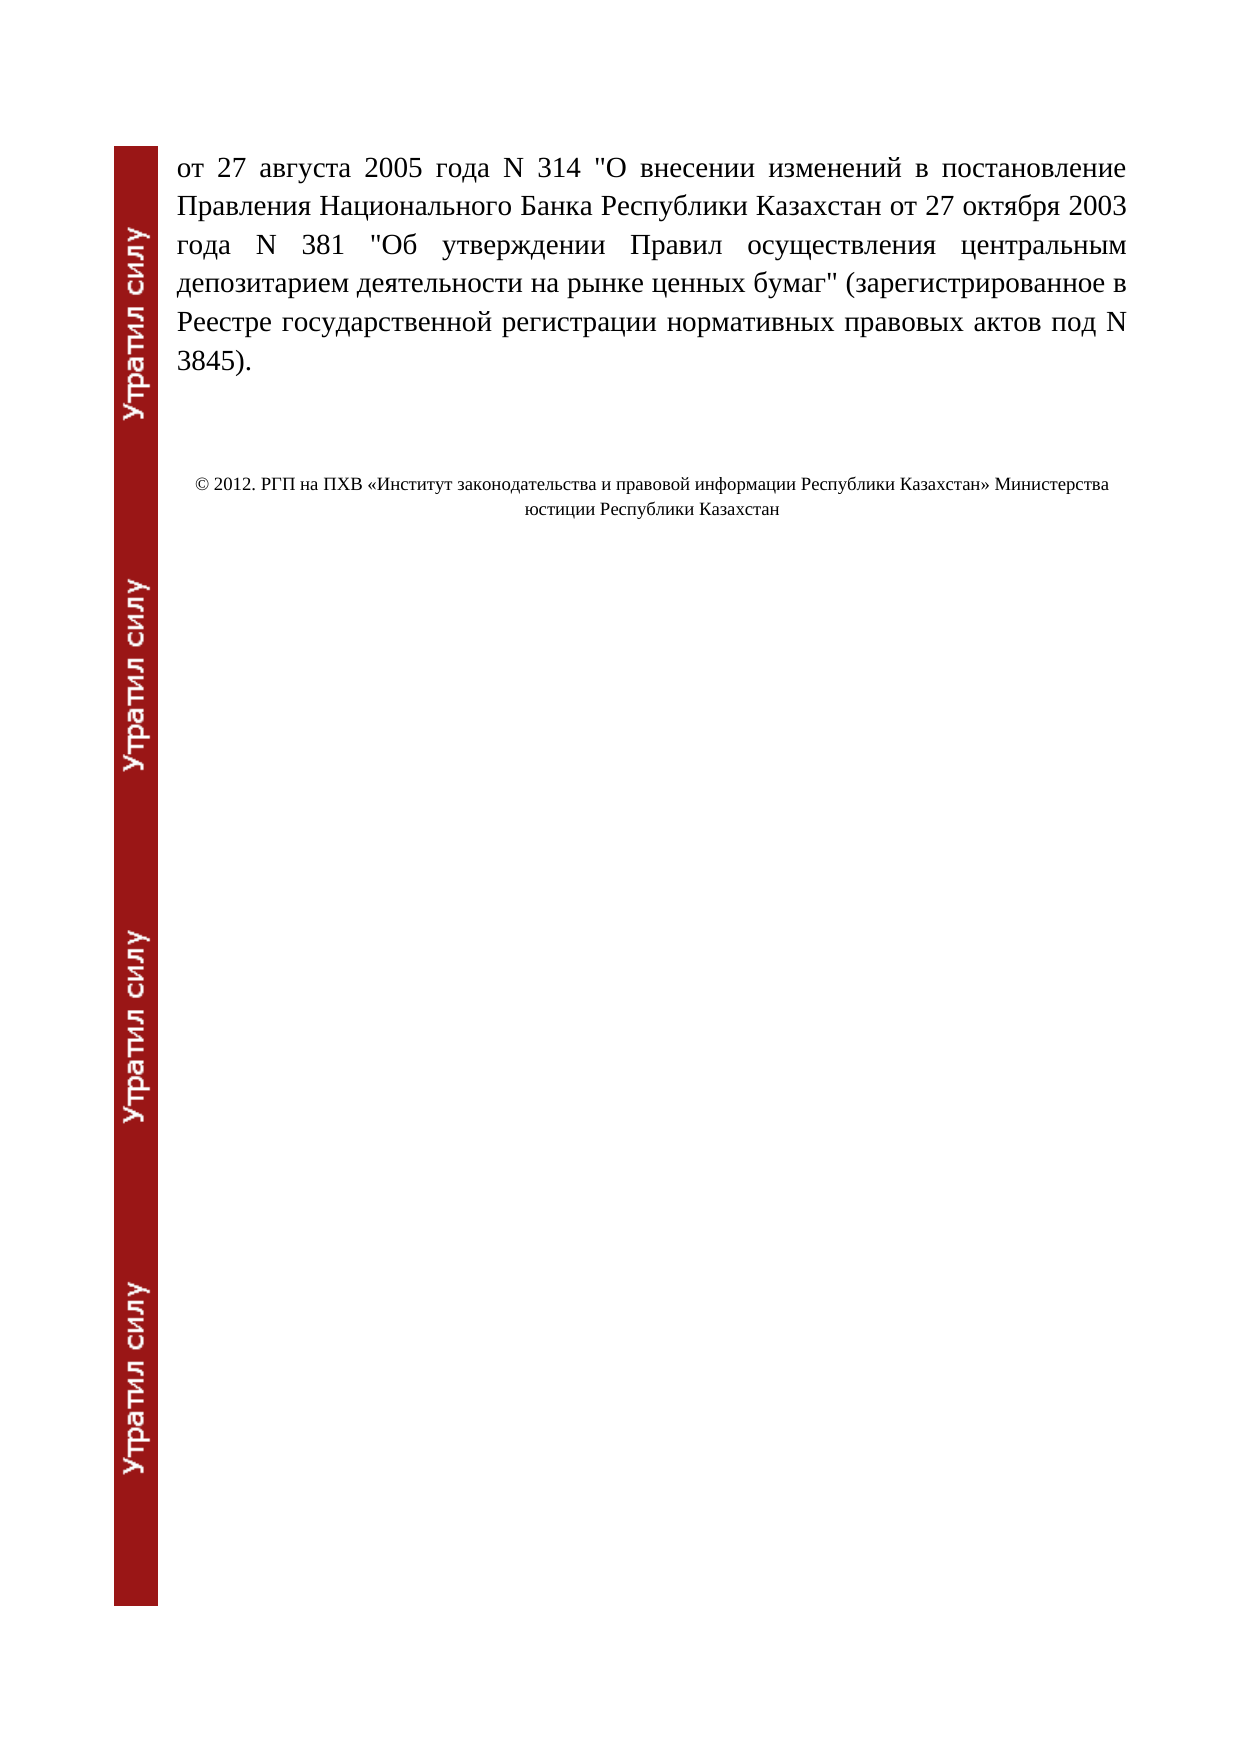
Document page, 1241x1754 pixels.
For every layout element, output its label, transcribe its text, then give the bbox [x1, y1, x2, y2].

picture [114, 376, 158, 473]
text © 2012. РГП на ПХВ «Институт законодательства и правовой информации Республики Казахстан» Министерства юстиции Республики Казахстан [112, 473, 1128, 519]
picture [114, 519, 158, 1606]
picture [114, 146, 158, 150]
